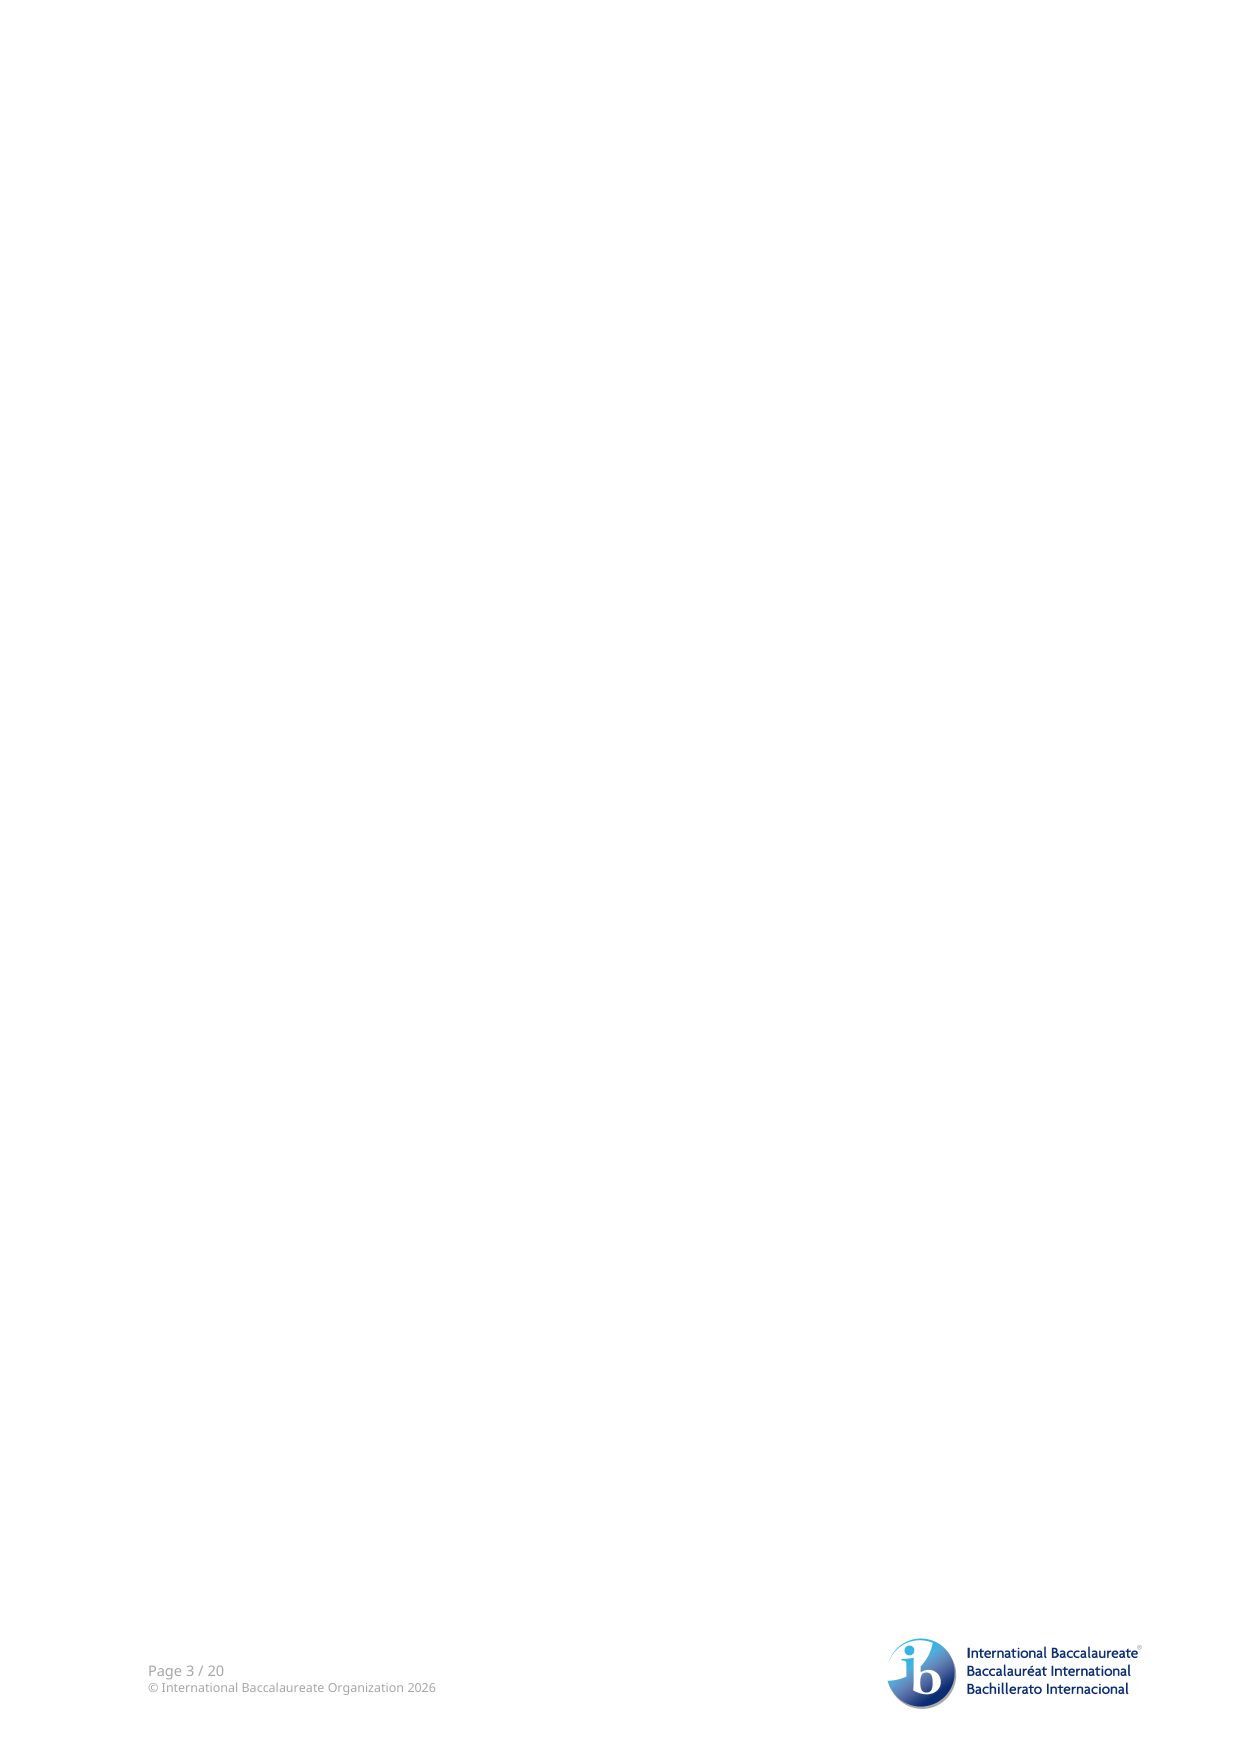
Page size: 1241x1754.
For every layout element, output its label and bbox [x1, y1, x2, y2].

picture [880, 1633, 1147, 1713]
